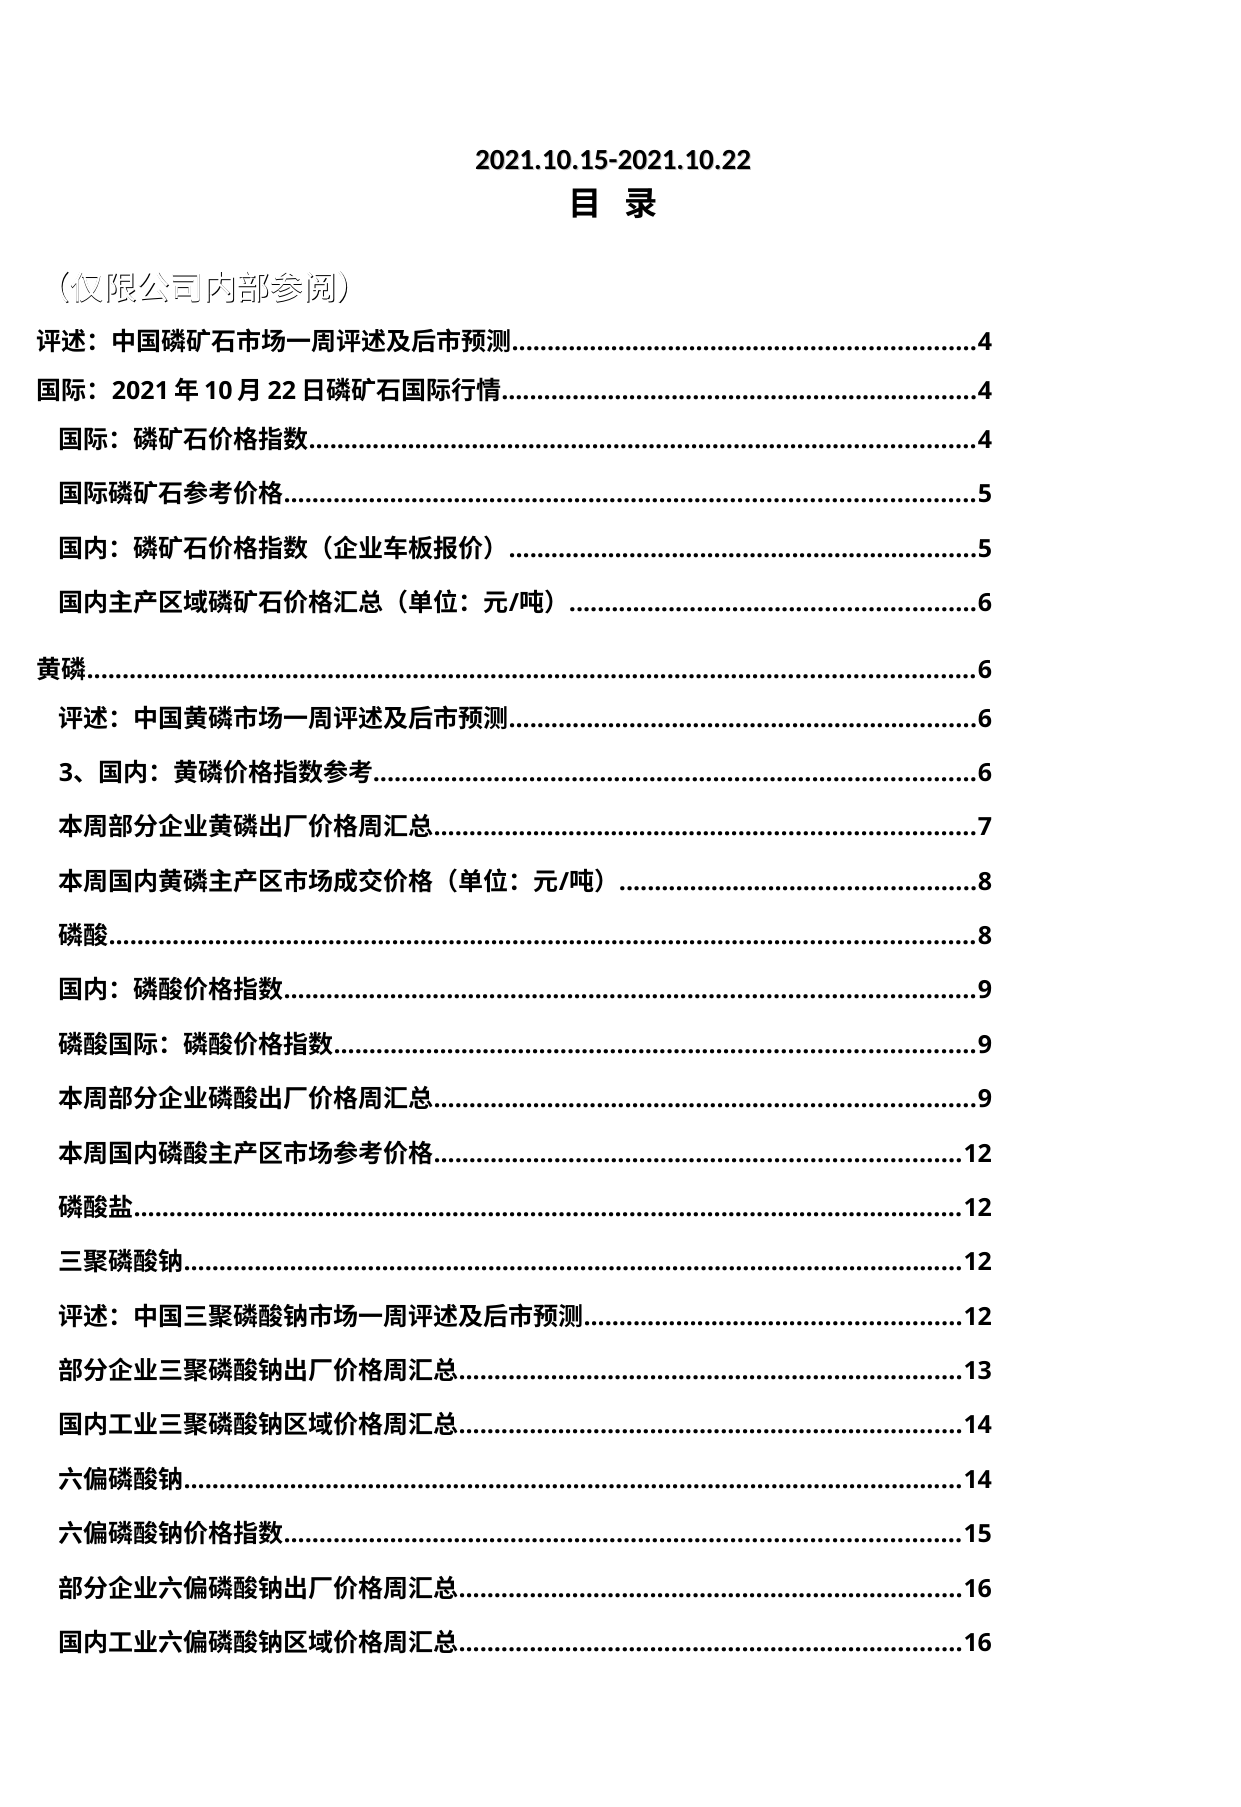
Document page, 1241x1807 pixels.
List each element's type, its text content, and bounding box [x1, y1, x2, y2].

text 本周部分企业磷酸出厂价格周汇总 9 [58, 1079, 1190, 1115]
text 黄磷 6 [37, 649, 1190, 686]
text 目 录 [37, 176, 1190, 224]
text 国内：磷矿石价格指数（企业车板报价） 5 [58, 528, 1190, 564]
text （仅限公司内部参阅） [37, 261, 1190, 309]
text 部分企业三聚磷酸钠出厂价格周汇总 13 [58, 1351, 1190, 1387]
text 国际磷矿石参考价格 5 [58, 474, 1190, 510]
text 本周国内黄磷主产区市场成交价格（单位：元/吨） 8 [58, 861, 1190, 897]
text 磷酸国际：磷酸价格指数 9 [58, 1024, 1190, 1061]
text 国内主产区域磷矿石价格汇总（单位：元/吨） 6 [58, 582, 1190, 619]
text 评述：中国三聚磷酸钠市场一周评述及后市预测 12 [58, 1296, 1190, 1332]
text 本周国内磷酸主产区市场参考价格 12 [58, 1133, 1190, 1169]
text 部分企业六偏磷酸钠出厂价格周汇总 16 [58, 1568, 1190, 1604]
text 国际：磷矿石价格指数 4 [58, 419, 1190, 456]
text 评述：中国黄磷市场一周评述及后市预测 6 [58, 698, 1190, 734]
text 国际：2021年10月22日磷矿石国际行情 4 [37, 371, 1190, 407]
text 国内：磷酸价格指数 9 [58, 970, 1190, 1006]
text 磷酸 8 [58, 916, 1190, 952]
text 三聚磷酸钠 12 [58, 1242, 1190, 1278]
text 国内工业三聚磷酸钠区域价格周汇总 14 [58, 1405, 1190, 1441]
text 磷酸盐 12 [58, 1187, 1190, 1224]
text 评述：中国磷矿石市场一周评述及后市预测 4 [37, 322, 1190, 358]
text 六偏磷酸钠价格指数 15 [58, 1514, 1190, 1550]
text 3、国内：黄磷价格指数参考 6 [58, 752, 1190, 789]
text 六偏磷酸钠 14 [58, 1459, 1190, 1496]
text 本周部分企业黄磷出厂价格周汇总 7 [58, 807, 1190, 843]
text 2021.10.15-2021.10.22 [37, 141, 1190, 176]
text 国内工业六偏磷酸钠区域价格周汇总 16 [58, 1622, 1190, 1659]
